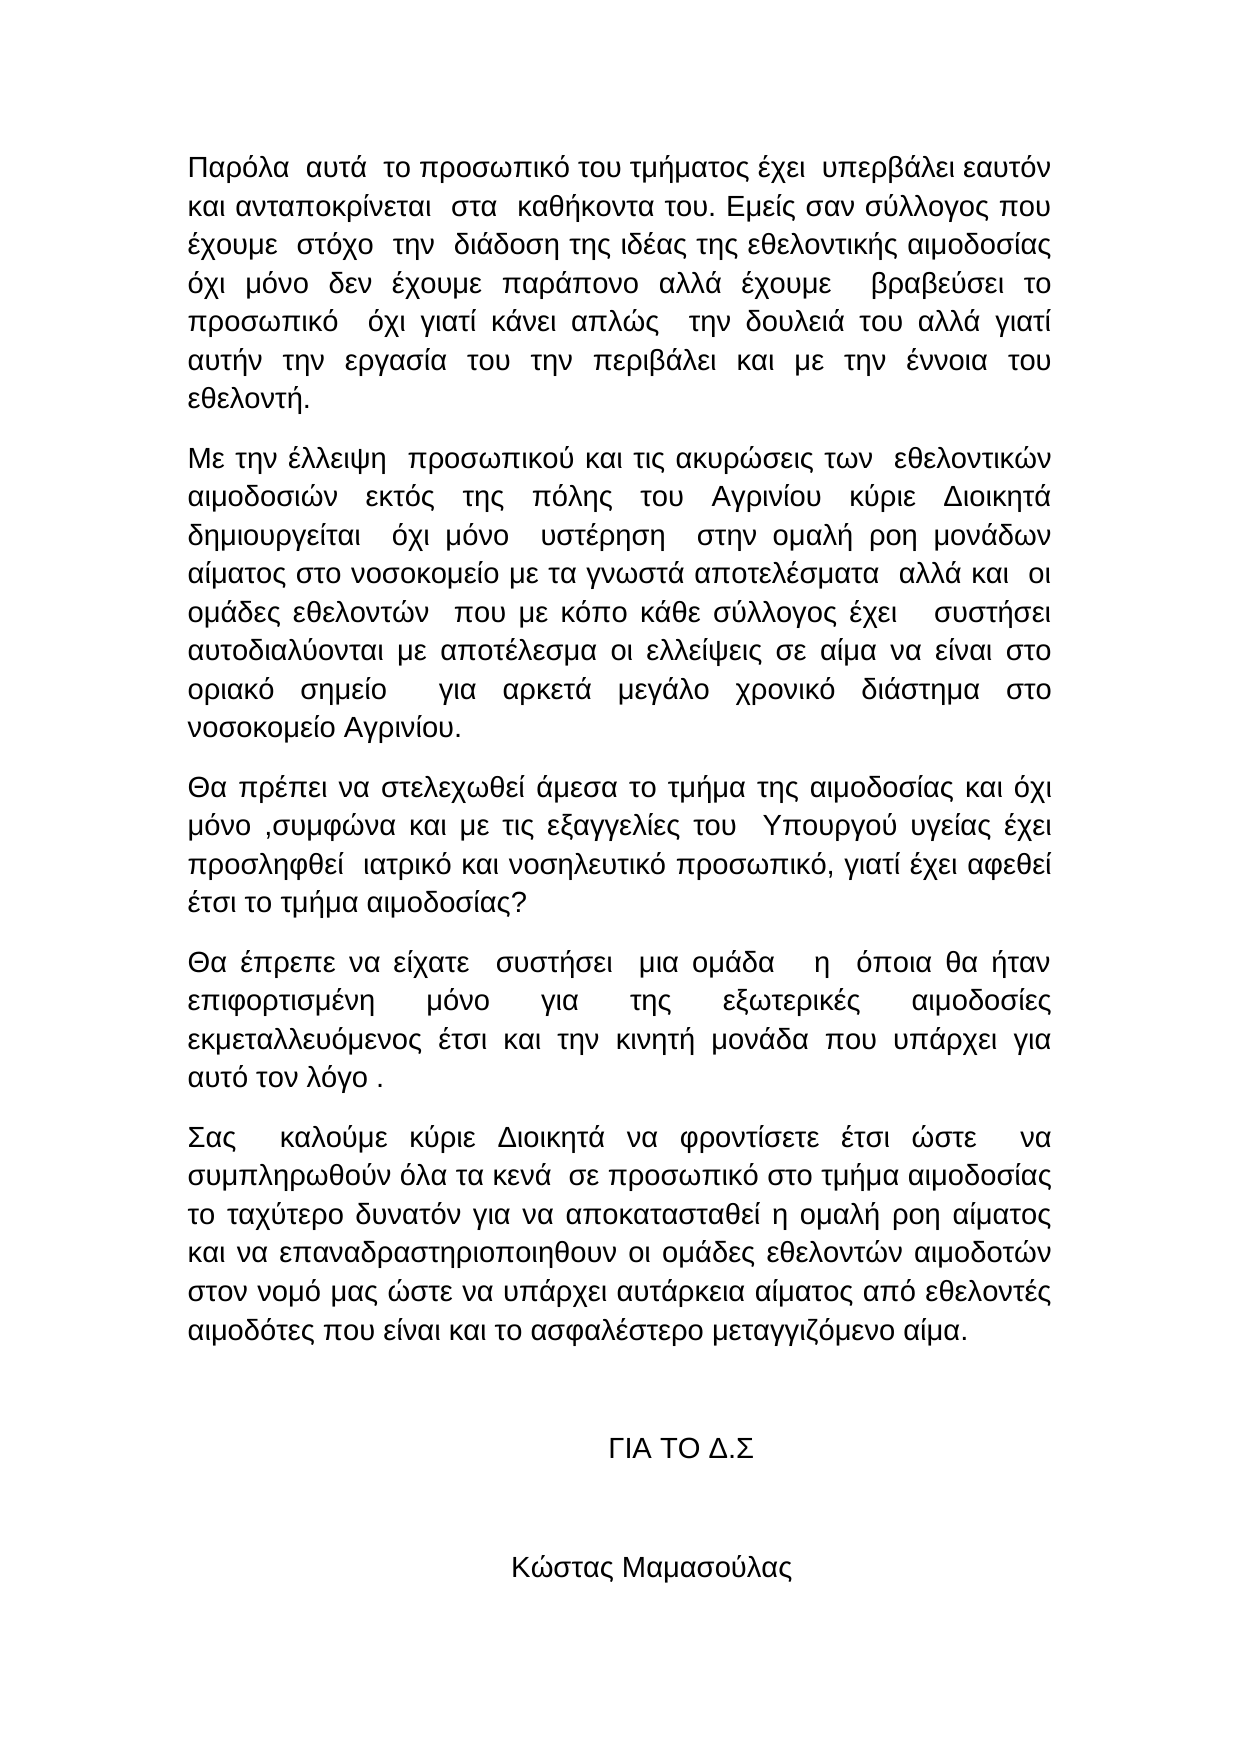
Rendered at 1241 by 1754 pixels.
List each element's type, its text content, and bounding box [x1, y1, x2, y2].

text Παρόλα αυτά το προσωπικό του τμήματος έχει υπερβάλει εαυτόν και ανταποκρίνεται στα καθήκοντα του. Εμείς σαν σύλλογος που έχουμε στόχο την διάδοση της ιδέας της εθελοντικής αιμοδοσίας όχι μόνο δεν έχουμε παράπονο αλλά έχουμε βραβεύσει το προσωπικό όχι γιατί κάνει απλώς την δουλειά του αλλά γιατί αυτήν την εργασία του την περιβάλει και με την έννοια του εθελοντή. [187, 150, 1053, 415]
text Θα πρέπει να στελεχωθεί άμεσα το τμήμα της αιμοδοσίας και όχι μόνο ,συμφώνα και με τις εξαγγελίες του Υπουργού υγείας έχει προσληφθεί ιατρικό και νοσηλευτικό προσωπικό, γιατί έχει αφεθεί έτσι το τμήμα αιμοδοσίας? [187, 770, 1053, 919]
text ΓΙΑ ΤΟ Δ.Σ [187, 1431, 1053, 1465]
text Θα έπρεπε να είχατε συστήσει μια ομάδα η όποια θα ήταν επιφορτισμένη μόνο για της εξωτερικές αιμοδοσίες εκμεταλλευόμενος έτσι και την κινητή μονάδα που υπάρχει για αυτό τον λόγο . [187, 945, 1053, 1094]
text Με την έλλειψη προσωπικού και τις ακυρώσεις των εθελοντικών αιμοδοσιών εκτός της πόλης του Αγρινίου κύριε Διοικητά δημιουργείται όχι μόνο υστέρηση στην ομαλή ροη μονάδων αίματος στο νοσοκομείο με τα γνωστά αποτελέσματα αλλά και οι ομάδες εθελοντών που με κόπο κάθε σύλλογος έχει συστήσει αυτοδιαλύονται με αποτέλεσμα οι ελλείψεις σε αίμα να είναι στο οριακό σημείο για αρκετά μεγάλο χρονικό διάστημα στο νοσοκομείο Αγρινίου. [187, 441, 1053, 744]
text Κώστας Μαμασούλας [187, 1550, 1053, 1583]
text Σας καλούμε κύριε Διοικητά να φροντίσετε έτσι ώστε να συμπληρωθούν όλα τα κενά σε προσωπικό στο τμήμα αιμοδοσίας το ταχύτερο δυνατόν για να αποκατασταθεί η ομαλή ροη αίματος και να επαναδραστηριοποιηθουν οι ομάδες εθελοντών αιμοδοτών στον νομό μας ώστε να υπάρχει αυτάρκεια αίματος από εθελοντές αιμοδότες που είναι και το ασφαλέστερο μεταγγιζόμενο αίμα. [187, 1120, 1053, 1346]
